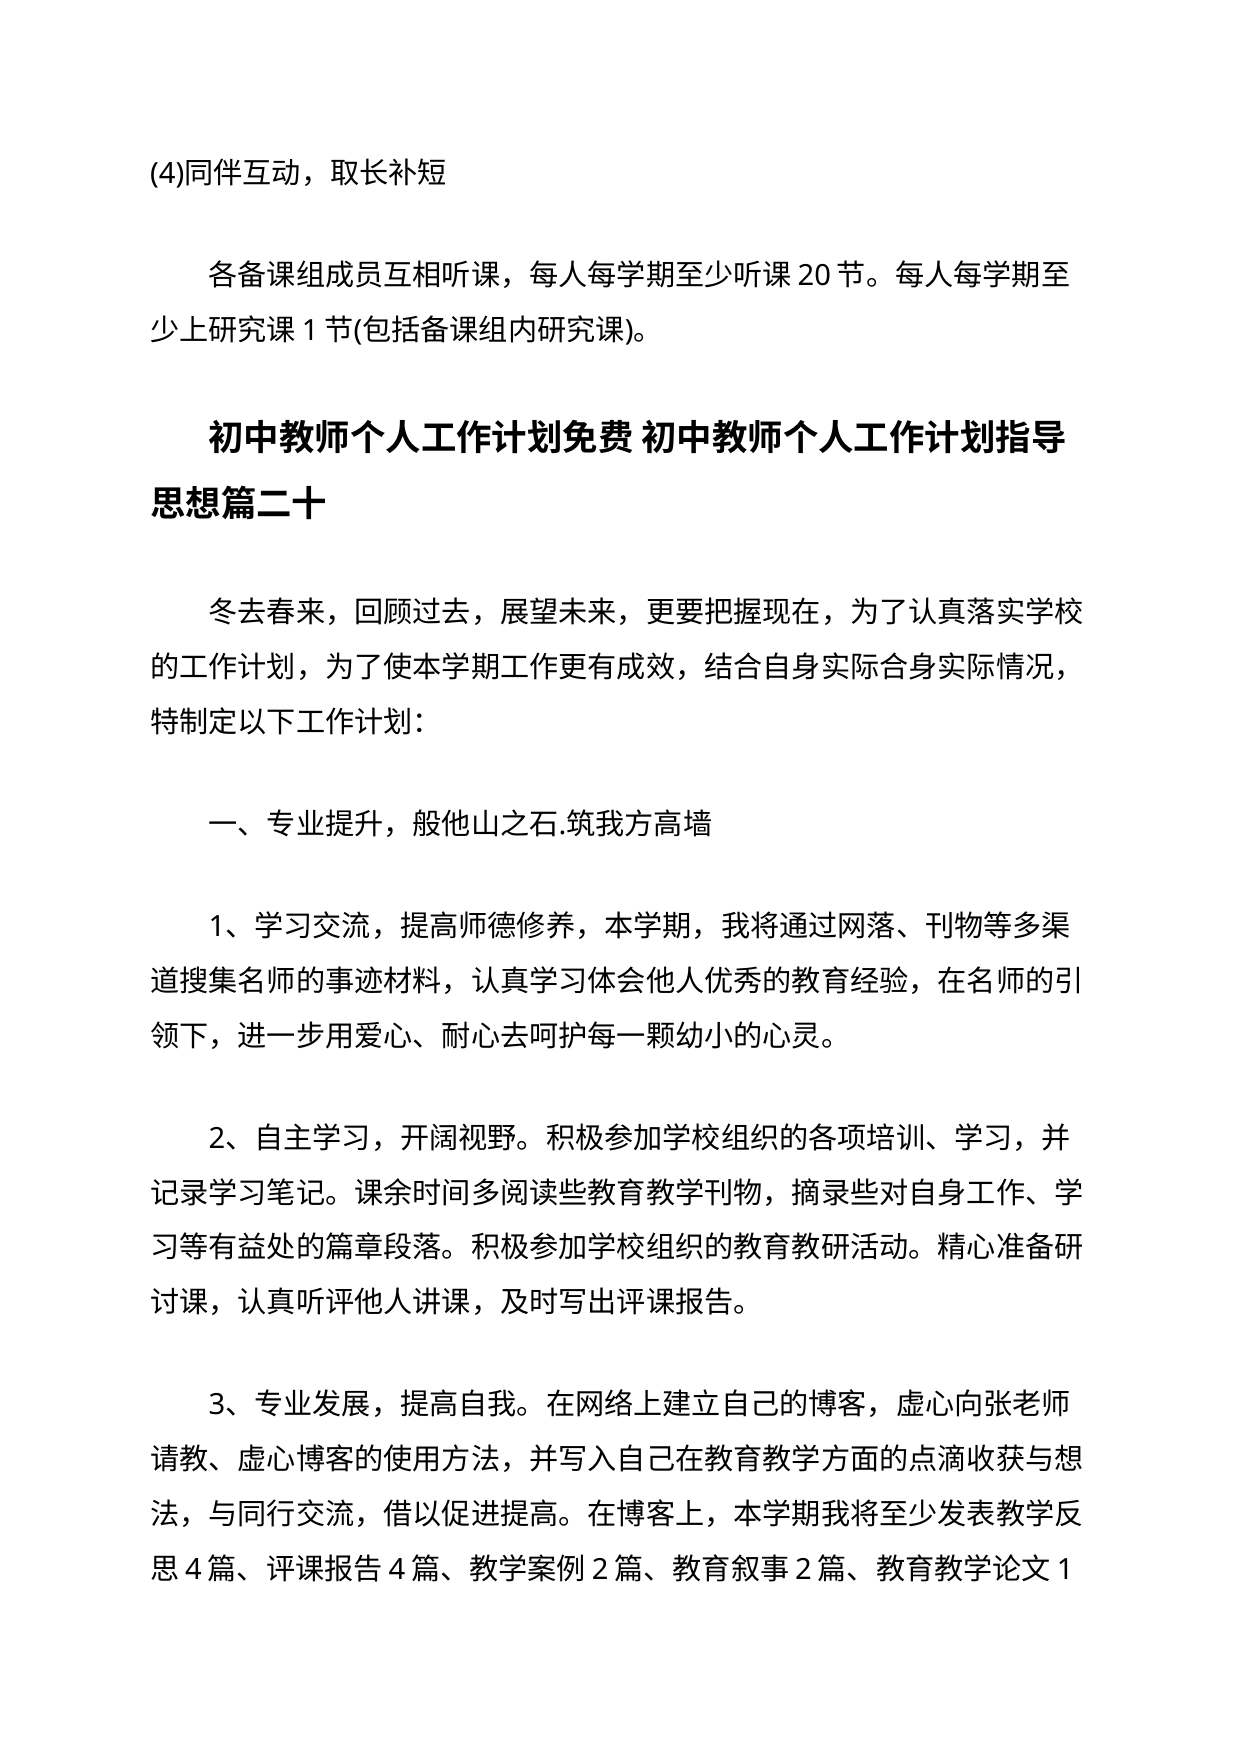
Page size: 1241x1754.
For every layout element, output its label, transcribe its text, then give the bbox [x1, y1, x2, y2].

text 一、专业提升，般他山之石.筑我方高墙 [150, 801, 1090, 843]
text 冬去春来，回顾过去，展望未来，更要把握现在，为了认真落实学校的工作计划，为了使本学期工作更有成效，结合自身实际合身实际情况，特制定以下工作计划： [150, 589, 1090, 741]
text 各备课组成员互相听课，每人每学期至少听课20节。每人每学期至少上研究课1节(包括备课组内研究课)。 [150, 252, 1090, 349]
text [150, 150, 1090, 192]
text 1、学习交流，提高师德修养，本学期，我将通过网落、刊物等多渠道搜集名师的事迹材料，认真学习体会他人优秀的教育经验，在名师的引领下，进一步用爱心、耐心去呵护每一颗幼小的心灵。 [150, 902, 1090, 1055]
text 2、自主学习，开阔视野。积极参加学校组织的各项培训、学习，并记录学习笔记。课余时间多阅读些教育教学刊物，摘录些对自身工作、学习等有益处的篇章段落。积极参加学校组织的教育教研活动。精心准备研讨课，认真听评他人讲课，及时写出评课报告。 [150, 1114, 1090, 1321]
text 初中教师个人工作计划免费 初中教师个人工作计划指导思想篇二十 [150, 409, 1090, 527]
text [150, 1381, 1090, 1588]
